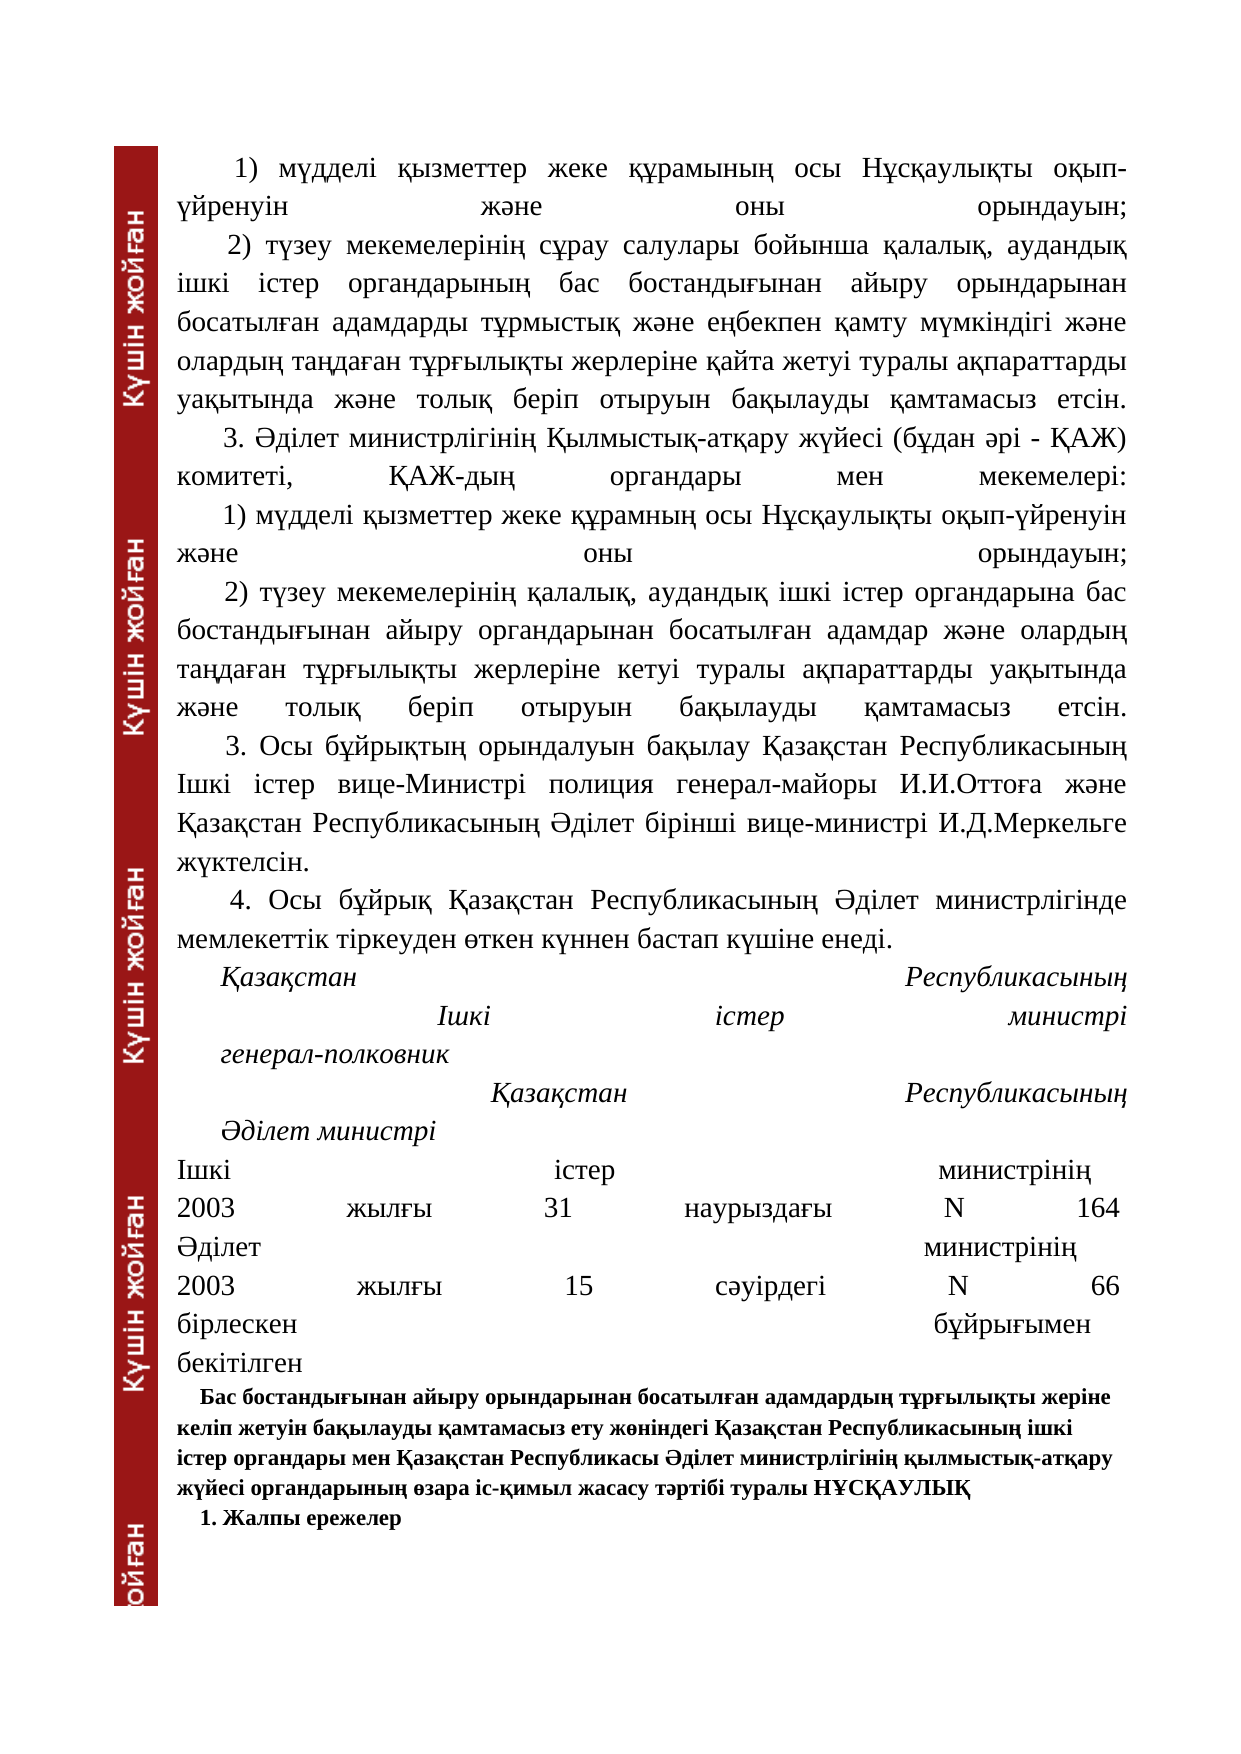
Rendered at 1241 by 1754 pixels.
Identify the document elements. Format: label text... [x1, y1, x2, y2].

picture [114, 1070, 158, 1075]
picture [114, 1531, 158, 1606]
picture [114, 146, 158, 150]
picture [114, 1378, 158, 1383]
picture [114, 954, 158, 959]
picture [114, 1147, 158, 1152]
text Қазақстан Республикасының Әділет министрі [112, 1075, 1128, 1147]
text Бас бостандығынан айыру орындарынан босатылған адамдардың тұрғылықты жерiне келiп жетуiн бақылауды қамтамасыз ету жөнiндегi Қазақстан Республикасының iшкi iстер органдары мен Қазақстан Республикасы Әдiлет министрлiгiнiң қылмыстық-атқару жүйесi органдарының өзара iс-қимыл жасасу тәртібi туралы НҰСҚАУЛЫҚ [112, 1383, 1128, 1500]
text Қазақстан Республикасының Ішкі істер министрі генерал-полковник [112, 959, 1128, 1070]
text Iшкi iстер министрiнiң 2003 жылғы 31 наурыздағы N 164 Әдiлет министрiнiң 2003 жылғы 15 сәуірдегі N 66 бiрлескен бұйрығымен бекітiлген [112, 1152, 1128, 1378]
picture [114, 1500, 158, 1504]
text 1. Жалпы ережелер [112, 1504, 1128, 1531]
